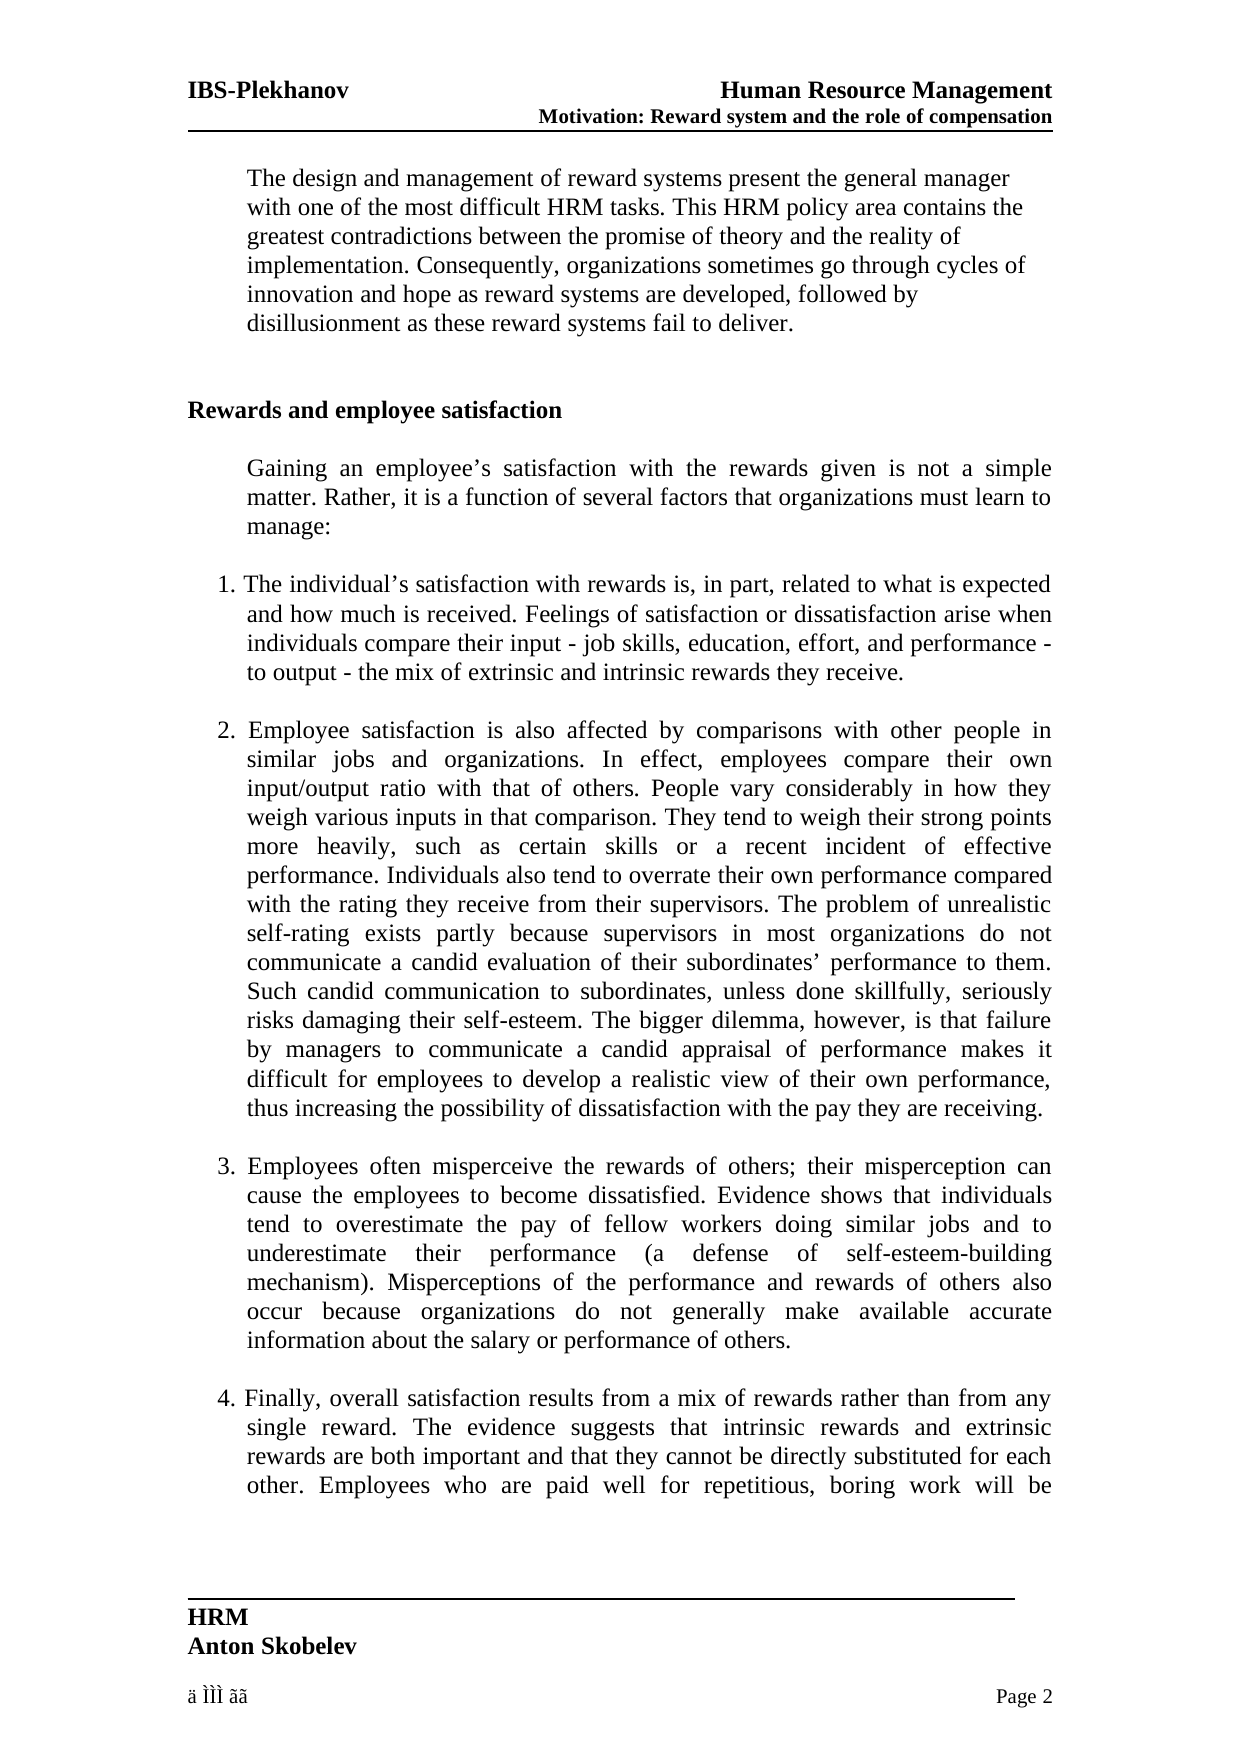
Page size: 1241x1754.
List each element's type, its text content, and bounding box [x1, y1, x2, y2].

text Rewards and employee satisfaction [187, 395, 1053, 424]
text 3. Employees often misperceive the rewards of others; their misperception can cause the employees to become dissatisfied. Evidence shows that individuals tend to overestimate the pay of fellow workers doing similar jobs and to underestimate their performance (a defense of self-esteem-building mechanism). Misperceptions of the performance and rewards of others also occur because organizations do not generally make available accurate information about the salary or performance of others. [217, 1151, 1053, 1354]
text 1. The individual’s satisfaction with rewards is, in part, related to what is expected and how much is received. Feelings of satisfaction or dissatisfaction arise when individuals compare their input - job skills, education, effort, and performance - to output - the mix of extrinsic and intrinsic rewards they receive. [217, 569, 1053, 686]
text The design and management of reward systems present the general manager with one of the most difficult HRM tasks. This HRM policy area contains the greatest contradictions between the promise of theory and the reality of implementation. Consequently, organizations sometimes go through cycles of innovation and hope as reward systems are developed, followed by disillusionment as these reward systems fail to deliver. [247, 162, 1053, 337]
text Gaining an employee’s satisfaction with the rewards given is not a simple matter. Rather, it is a function of several factors that organizations must learn to manage: [247, 453, 1053, 540]
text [217, 1383, 1053, 1499]
text 2. Employee satisfaction is also affected by comparisons with other people in similar jobs and organizations. In effect, employees compare their own input/output ratio with that of others. People vary considerably in how they weigh various inputs in that comparison. They tend to weigh their strong points more heavily, such as certain skills or a recent incident of effective performance. Individuals also tend to overrate their own performance compared with the rating they receive from their supervisors. The problem of unrealistic self-rating exists partly because supervisors in most organizations do not communicate a candid evaluation of their subordinates’ performance to them. Such candid communication to subordinates, unless done skillfully, seriously risks damaging their self-esteem. The bigger dilemma, however, is that failure by managers to communicate a candid appraisal of performance makes it difficult for employees to develop a realistic view of their own performance, thus increasing the possibility of dissatisfaction with the pay they are receiving. [217, 715, 1053, 1122]
